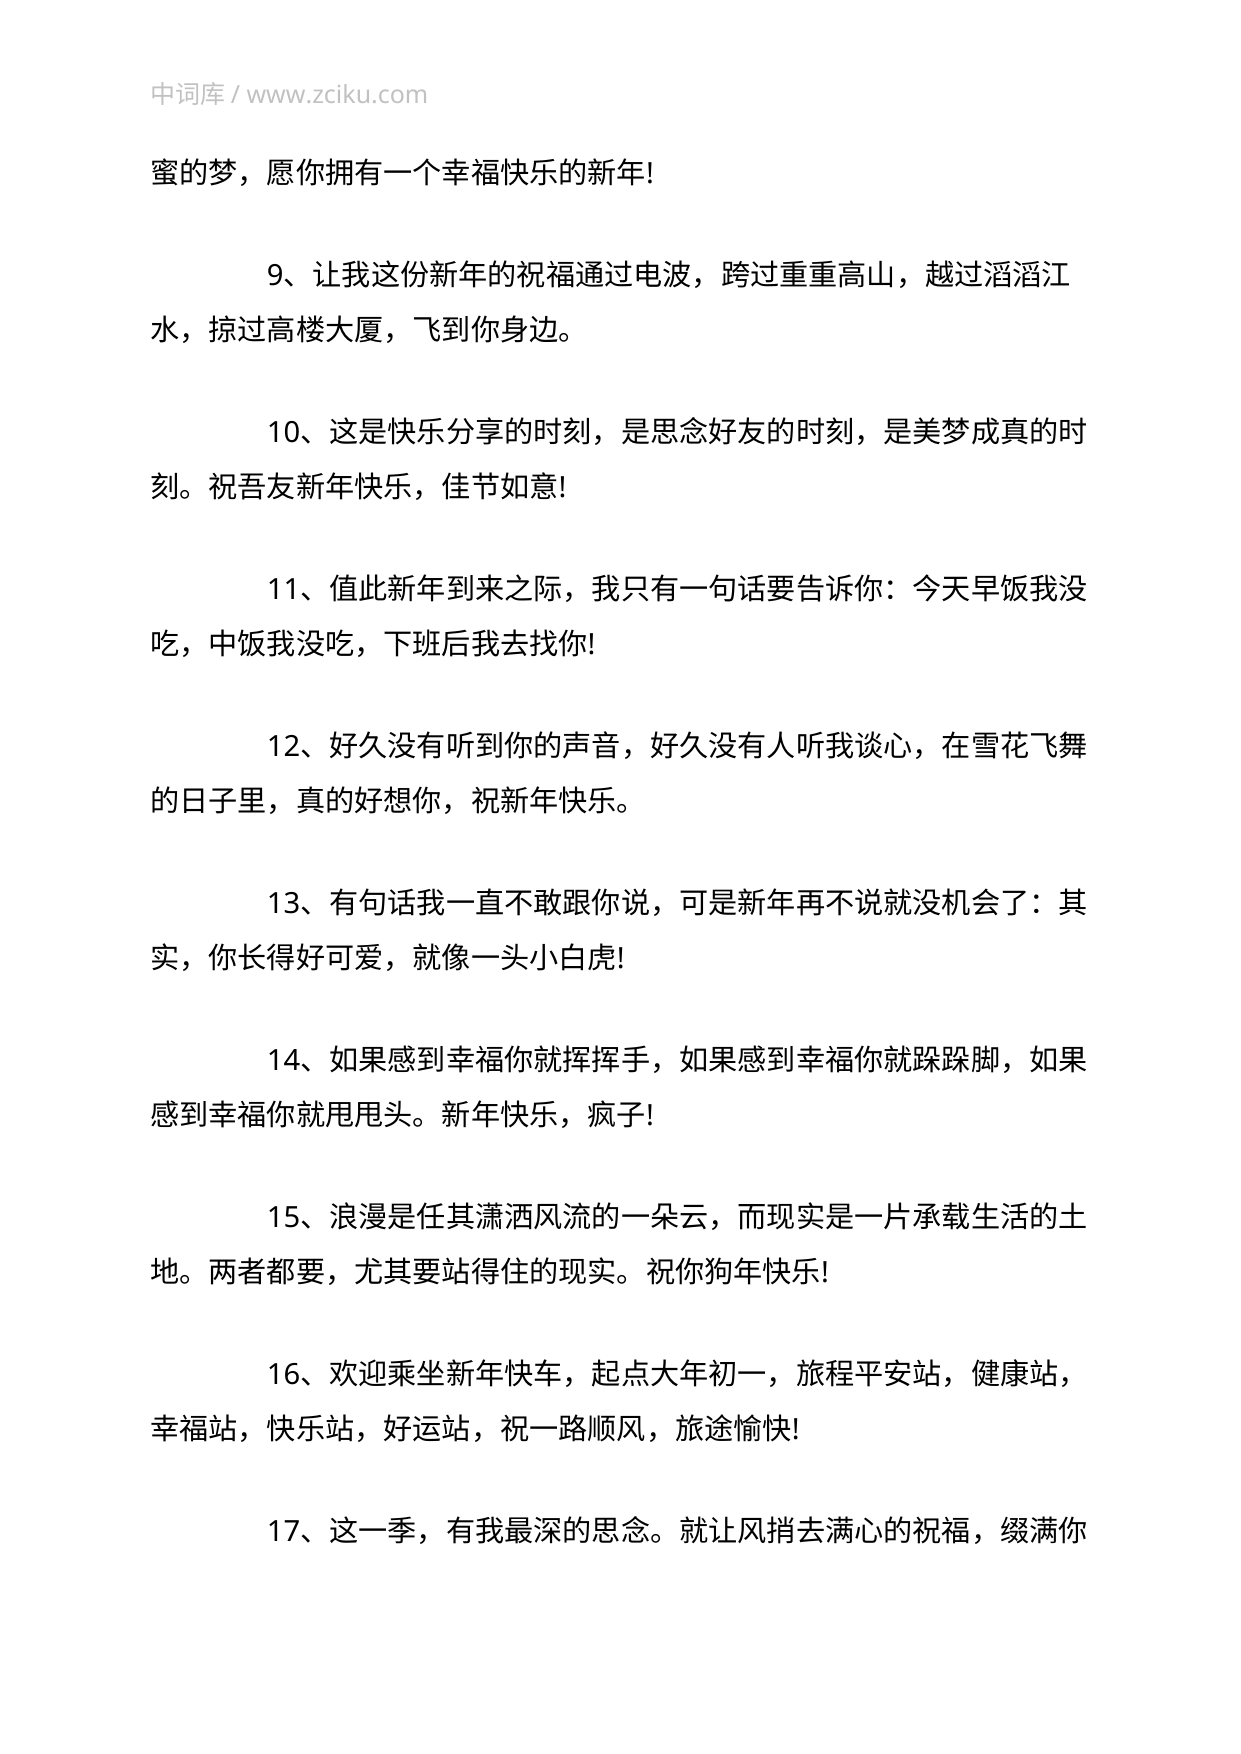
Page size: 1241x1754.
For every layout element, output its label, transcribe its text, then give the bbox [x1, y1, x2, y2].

text 15、浪漫是任其潇洒风流的一朵云，而现实是一片承载生活的土地。两者都要，尤其要站得住的现实。祝你狗年快乐! [150, 1193, 1090, 1291]
text 10、这是快乐分享的时刻，是思念好友的时刻，是美梦成真的时刻。祝吾友新年快乐，佳节如意! [150, 409, 1090, 506]
text 11、值此新年到来之际，我只有一句话要告诉你：今天早饭我没吃，中饭我没吃，下班后我去找你! [150, 566, 1090, 663]
text 9、让我这份新年的祝福通过电波，跨过重重高山，越过滔滔江水，掠过高楼大厦，飞到你身边。 [150, 252, 1090, 349]
text 12、好久没有听到你的声音，好久没有人听我谈心，在雪花飞舞的日子里，真的好想你，祝新年快乐。 [150, 723, 1090, 820]
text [150, 1507, 1090, 1550]
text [150, 150, 1090, 192]
text 13、有句话我一直不敢跟你说，可是新年再不说就没机会了：其实，你长得好可爱，就像一头小白虎! [150, 879, 1090, 977]
text 16、欢迎乘坐新年快车，起点大年初一，旅程平安站，健康站，幸福站，快乐站，好运站，祝一路顺风，旅途愉快! [150, 1350, 1090, 1448]
text 14、如果感到幸福你就挥挥手，如果感到幸福你就跺跺脚，如果感到幸福你就甩甩头。新年快乐，疯子! [150, 1036, 1090, 1134]
